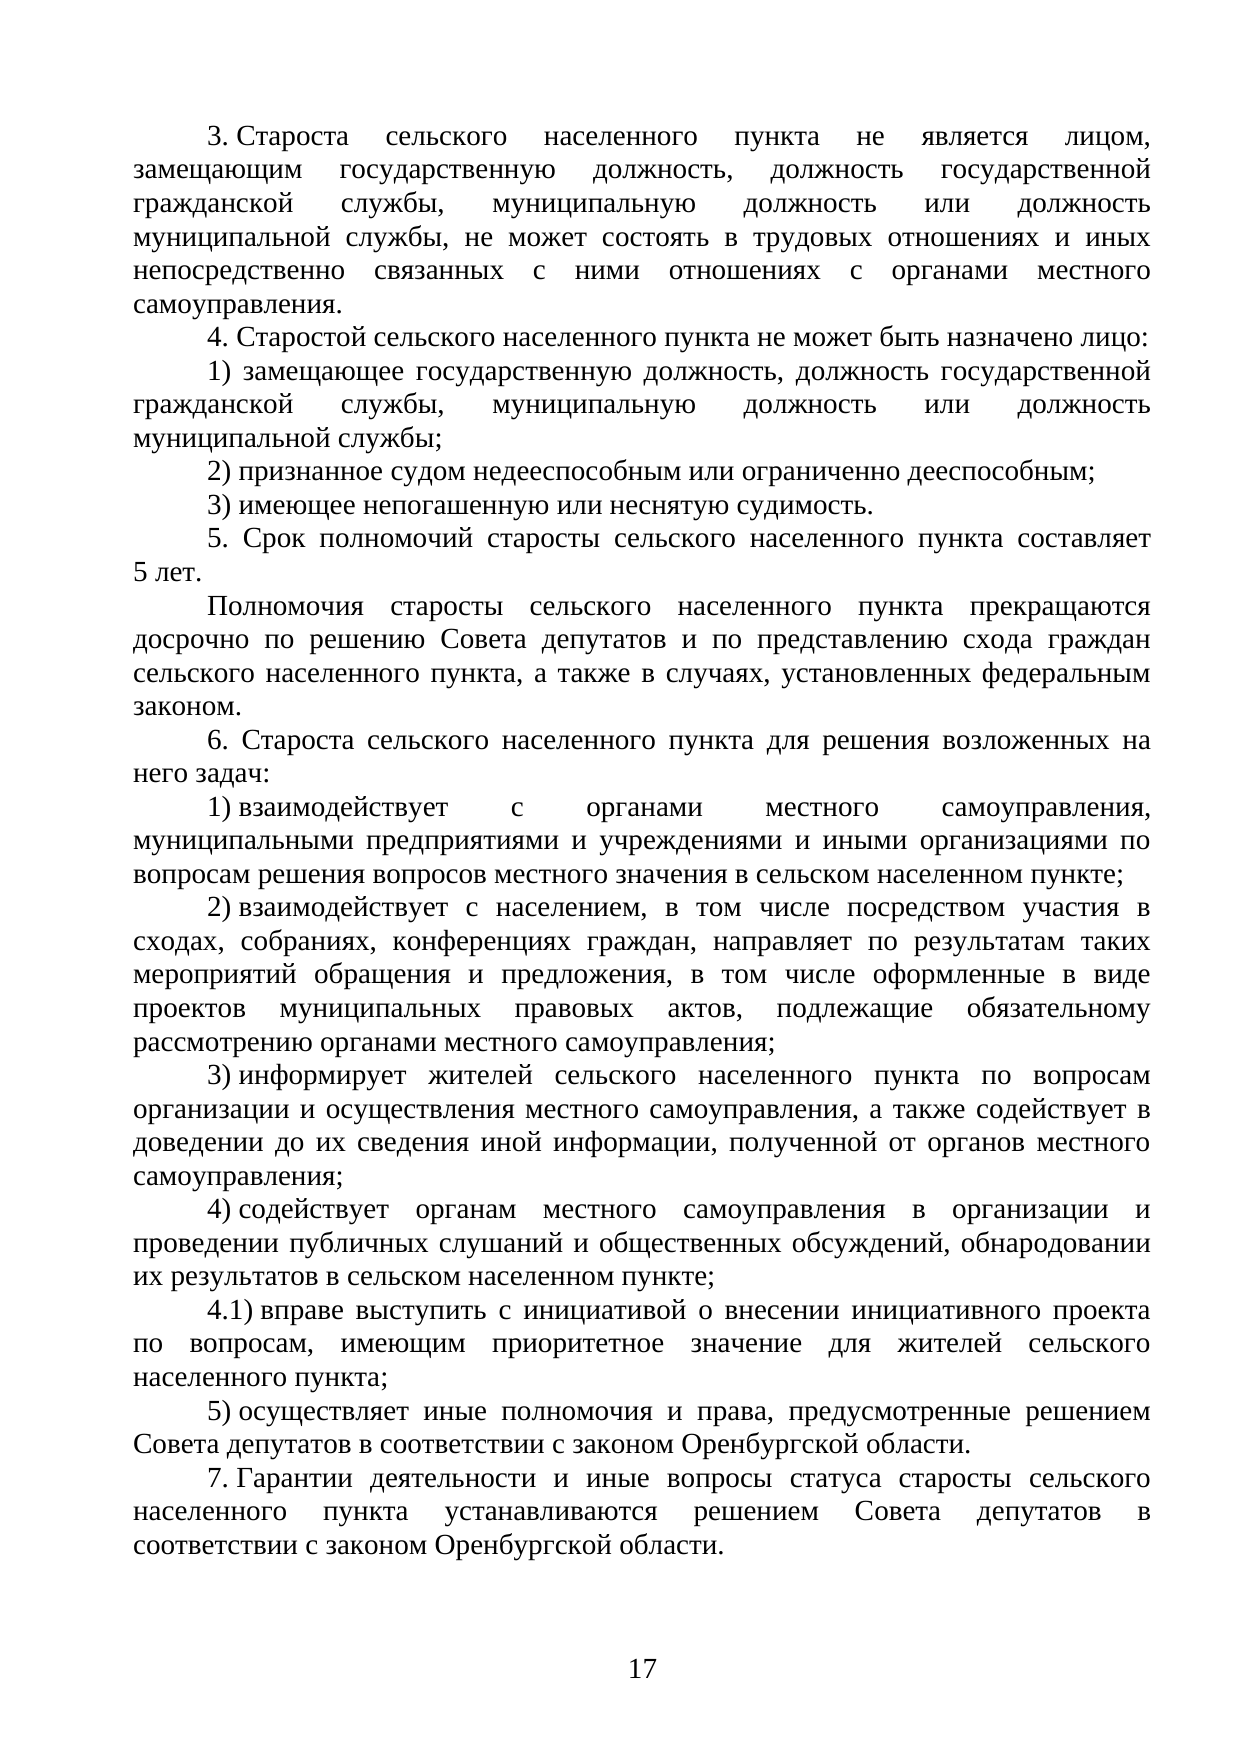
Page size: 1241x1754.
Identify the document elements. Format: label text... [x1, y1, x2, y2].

text Полномочия старосты сельского населенного пункта прекращаются досрочно по решению Совета депутатов и по представлению схода граждан сельского населенного пункта, а также в случаях, установленных федеральным законом. [133, 588, 1152, 722]
text 2) взаимодействует с населением, в том числе посредством участия в сходах, собраниях, конференциях граждан, направляет по результатам таких мероприятий обращения и предложения, в том числе оформленные в виде проектов муниципальных правовых актов, подлежащие обязательному рассмотрению органами местного самоуправления; [133, 889, 1152, 1057]
text 4) содействует органам местного самоуправления в организации и проведении публичных слушаний и общественных обсуждений, обнародовании их результатов в сельском населенном пункте; [133, 1191, 1152, 1292]
text 1) замещающее государственную должность, должность государственной гражданской службы, муниципальную должность или должность муниципальной службы; [133, 353, 1152, 453]
text 3) информирует жителей сельского населенного пункта по вопросам организации и осуществления местного самоуправления, а также содействует в доведении до их сведения иной информации, полученной от органов местного самоуправления; [133, 1057, 1152, 1191]
text 4.1) вправе выступить с инициативой о внесении инициативного проекта по вопросам, имеющим приоритетное значение для жителей сельского населенного пункта; [133, 1292, 1152, 1393]
text 3. Староста сельского населенного пункта не является лицом, замещающим государственную должность, должность государственной гражданской службы, муниципальную должность или должность муниципальной службы, не может состоять в трудовых отношениях и иных непосредственно связанных с ними отношениях с органами местного самоуправления. [133, 118, 1152, 319]
text 1) взаимодействует с органами местного самоуправления, муниципальными предприятиями и учреждениями и иными организациями по вопросам решения вопросов местного значения в сельском населенном пункте; [133, 789, 1152, 889]
text 5. Срок полномочий старосты сельского населенного пункта составляет 5 лет. [133, 521, 1152, 588]
text 4. Старостой сельского населенного пункта не может быть назначено лицо: [133, 319, 1152, 353]
text 6. Староста сельского населенного пункта для решения возложенных на него задач: [133, 722, 1152, 789]
text 7. Гарантии деятельности и иные вопросы статуса старосты сельского населенного пункта устанавливаются решением Совета депутатов в соответствии с законом Оренбургской области. [133, 1460, 1152, 1560]
text 2) признанное судом недееспособным или ограниченно дееспособным; [133, 453, 1152, 487]
text 5) осуществляет иные полномочия и права, предусмотренные решением Совета депутатов в соответствии с законом Оренбургской области. [133, 1393, 1152, 1460]
text 3) имеющее непогашенную или неснятую судимость. [133, 487, 1152, 521]
